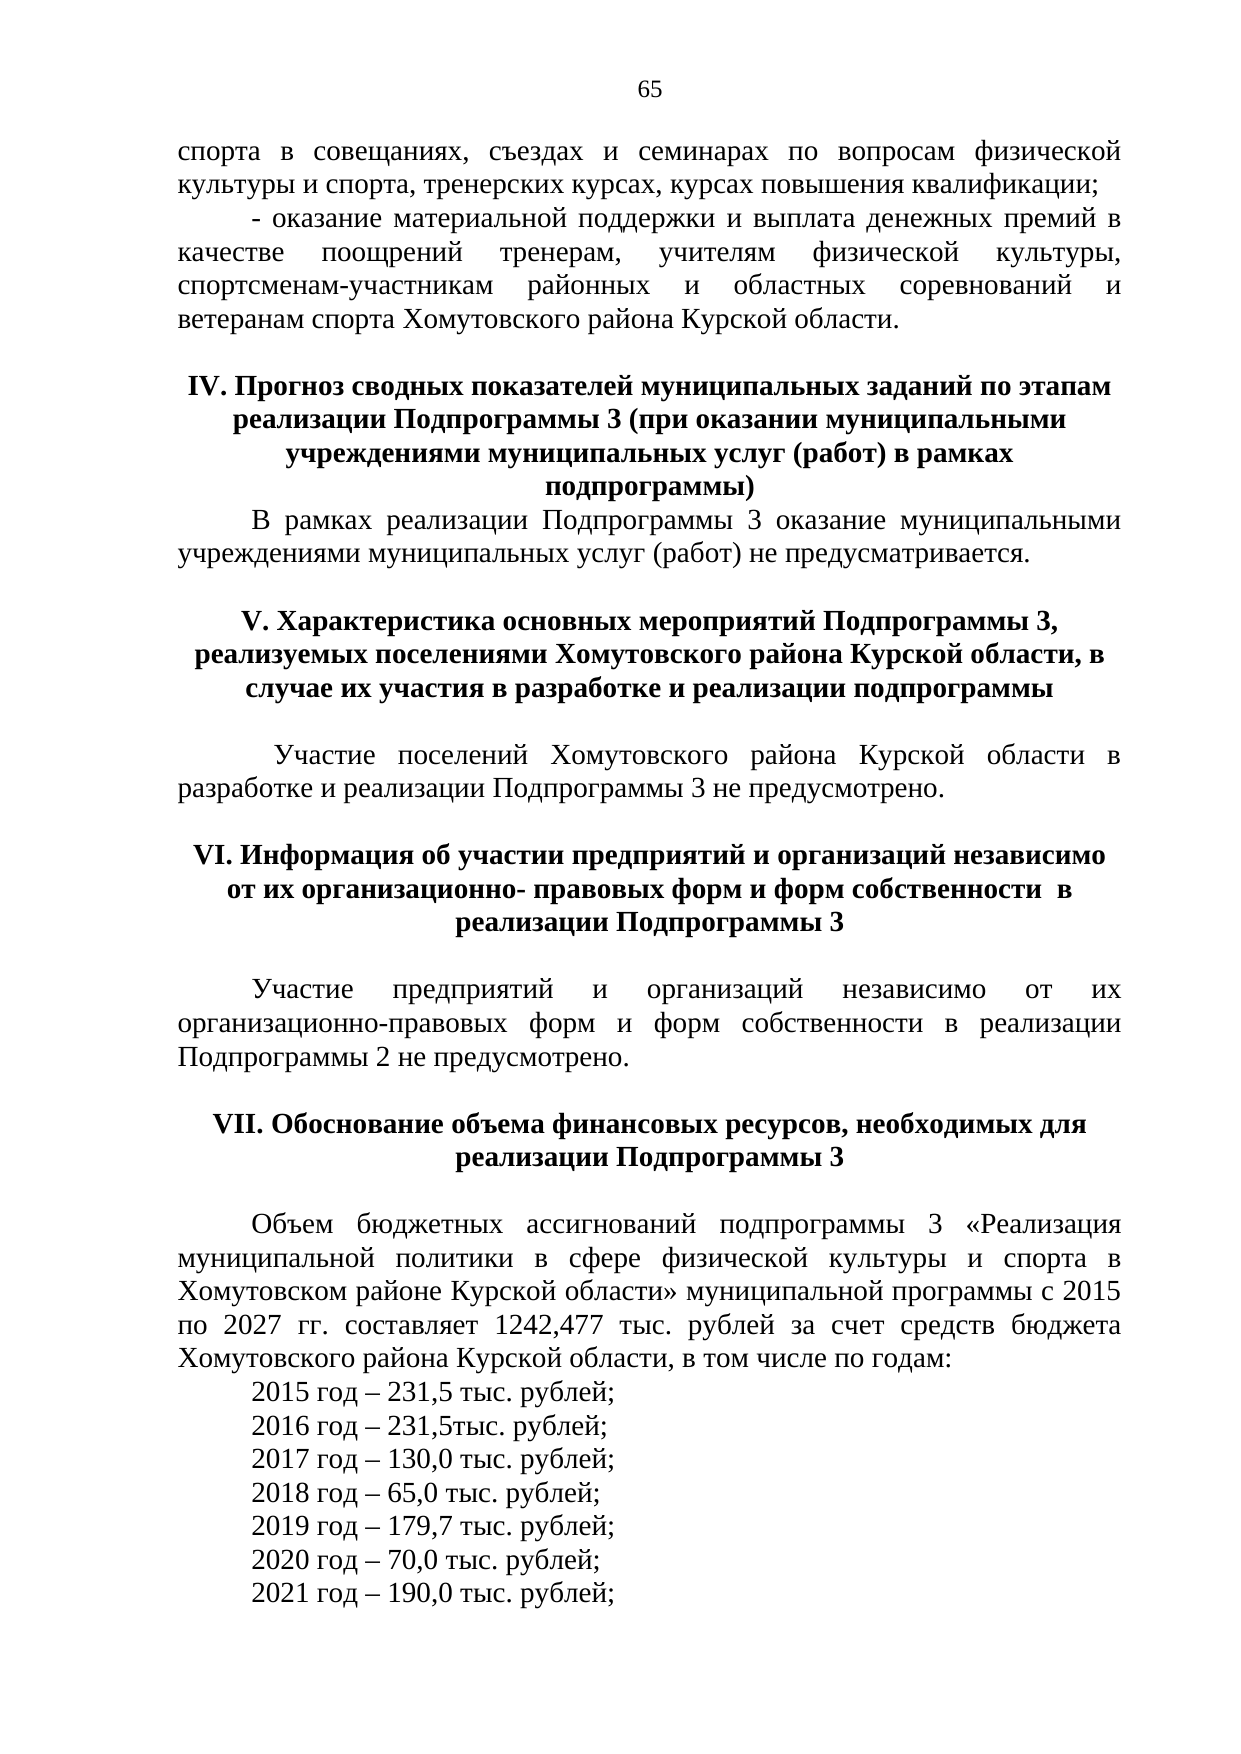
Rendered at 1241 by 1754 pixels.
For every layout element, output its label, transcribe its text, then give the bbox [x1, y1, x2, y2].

text 2019 год – 179,7 тыс. рублей; [177, 1508, 1122, 1542]
text V. Характеристика основных мероприятий Подпрограммы 3, реализуемых поселениями Хомутовского района Курской области, в случае их участия в разработке и реализации подпрограммы [177, 603, 1122, 703]
text Участие предприятий и организаций независимо от их организационно-правовых форм и форм собственности в реализации Подпрограммы 2 не предусмотрено. [177, 972, 1122, 1072]
text - оказание материальной поддержки и выплата денежных премий в качестве поощрений тренерам, учителям физической культуры, спортсменам-участникам районных и областных соревнований и ветеранам спорта Хомутовского района Курской области. [177, 200, 1122, 334]
text В рамках реализации Подпрограммы 3 оказание муниципальными учреждениями муниципальных услуг (работ) не предусматривается. [177, 502, 1122, 569]
text VII. Обоснование объема финансовых ресурсов, необходимых для реализации Подпрограммы 3 [177, 1106, 1122, 1173]
text VI. Информация об участии предприятий и организаций независимо от их организационно- правовых форм и форм собственности в реализации Подпрограммы 3 [177, 837, 1122, 938]
text 2021 год – 190,0 тыс. рублей; [177, 1575, 1122, 1609]
text 2016 год – 231,5тыс. рублей; [177, 1408, 1122, 1441]
text 2017 год – 130,0 тыс. рублей; [177, 1441, 1122, 1475]
text Участие поселений Хомутовского района Курской области в разработке и реализации Подпрограммы 3 не предусмотрено. [177, 737, 1122, 804]
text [177, 133, 1122, 200]
text Объем бюджетных ассигнований подпрограммы 3 «Реализация муниципальной политики в сфере физической культуры и спорта в Хомутовском районе Курской области» муниципальной программы с 2015 по 2027 гг. составляет 1242,477 тыс. рублей за счет средств бюджета Хомутовского района Курской области, в том числе по годам: [177, 1206, 1122, 1374]
text 2020 год – 70,0 тыс. рублей; [177, 1542, 1122, 1575]
text 2018 год – 65,0 тыс. рублей; [177, 1475, 1122, 1508]
text IV. Прогноз сводных показателей муниципальных заданий по этапам реализации Подпрограммы 3 (при оказании муниципальными учреждениями муниципальных услуг (работ) в рамках подпрограммы) [177, 368, 1122, 502]
text 2015 год – 231,5 тыс. рублей; [177, 1374, 1122, 1408]
